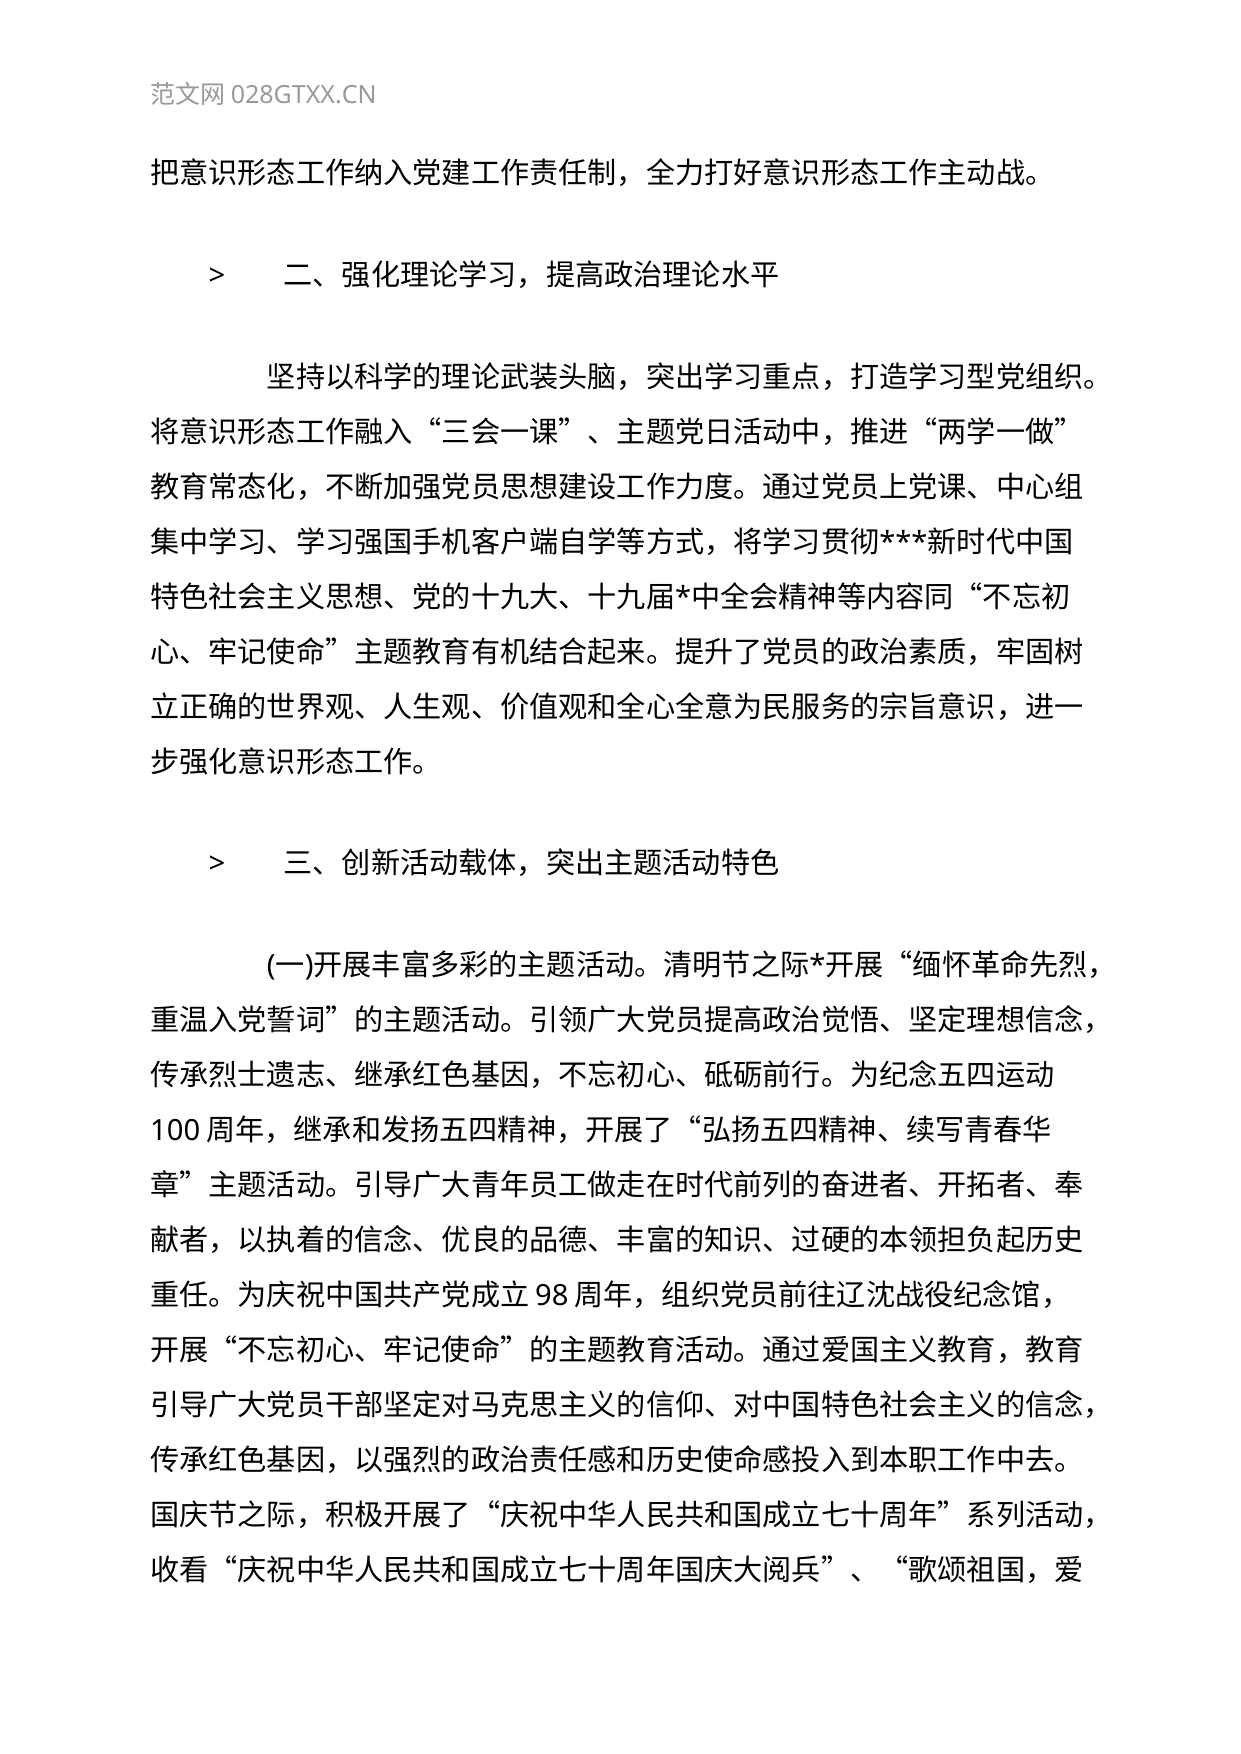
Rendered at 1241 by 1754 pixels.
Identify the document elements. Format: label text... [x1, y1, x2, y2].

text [150, 150, 1090, 192]
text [150, 942, 1090, 1588]
text 坚持以科学的理论武装头脑，突出学习重点，打造学习型党组织。将意识形态工作融入“三会一课”、主题党日活动中，推进“两学一做”教育常态化，不断加强党员思想建设工作力度。通过党员上党课、中心组集中学习、学习强国手机客户端自学等方式，将学习贯彻***新时代中国特色社会主义思想、党的十九大、十九届*中全会精神等内容同“不忘初心、牢记使命”主题教育有机结合起来。提升了党员的政治素质，牢固树立正确的世界观、人生观、价值观和全心全意为民服务的宗旨意识，进一步强化意识形态工作。 [150, 354, 1090, 781]
text > 二、强化理论学习，提高政治理论水平 [150, 252, 1090, 294]
text > 三、创新活动载体，突出主题活动特色 [150, 840, 1090, 882]
